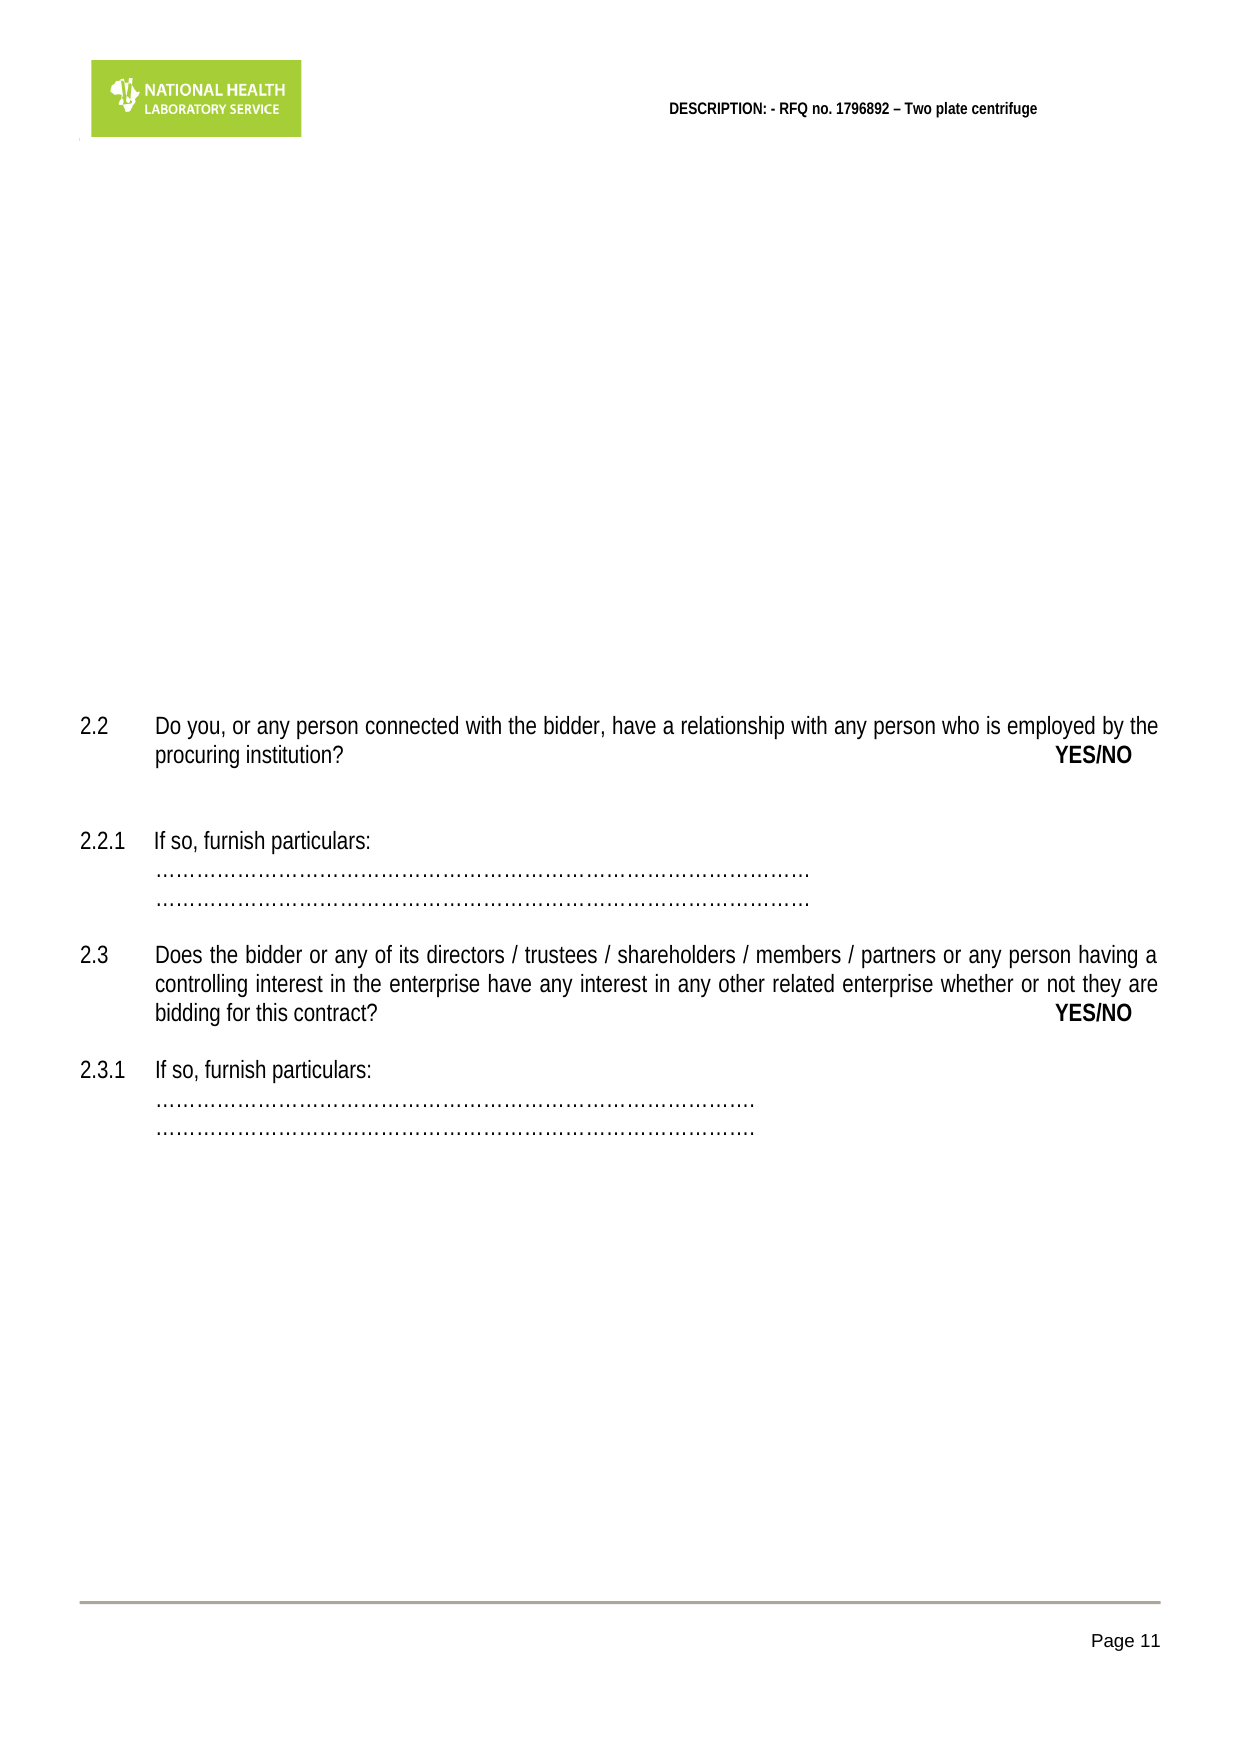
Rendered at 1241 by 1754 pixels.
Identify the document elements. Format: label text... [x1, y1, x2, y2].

text …………………………………………………………………………………… [155, 854, 1161, 883]
list If so, furnish particulars: [80, 1055, 1161, 1083]
text 2.3 Does the bidder or any of its directors / trustees / shareholders / members / partners or any person having a controlling interest in the enterprise have any interest in any other related enterprise whether or not they are bidding for this contract? YES/NO [80, 940, 1161, 1026]
text 2.2.1 If so, furnish particulars: [80, 826, 1161, 854]
text ……………………………………………………………………………. [155, 1083, 1161, 1112]
picture [91, 60, 302, 137]
text 2.2 Do you, or any person connected with the bidder, have a relationship with any person who is employed by the procuring institution? YES/NO [80, 711, 1161, 768]
text …………………………………………………………………………………… [155, 883, 1161, 912]
text ……………………………………………………………………………. [155, 1112, 1161, 1141]
